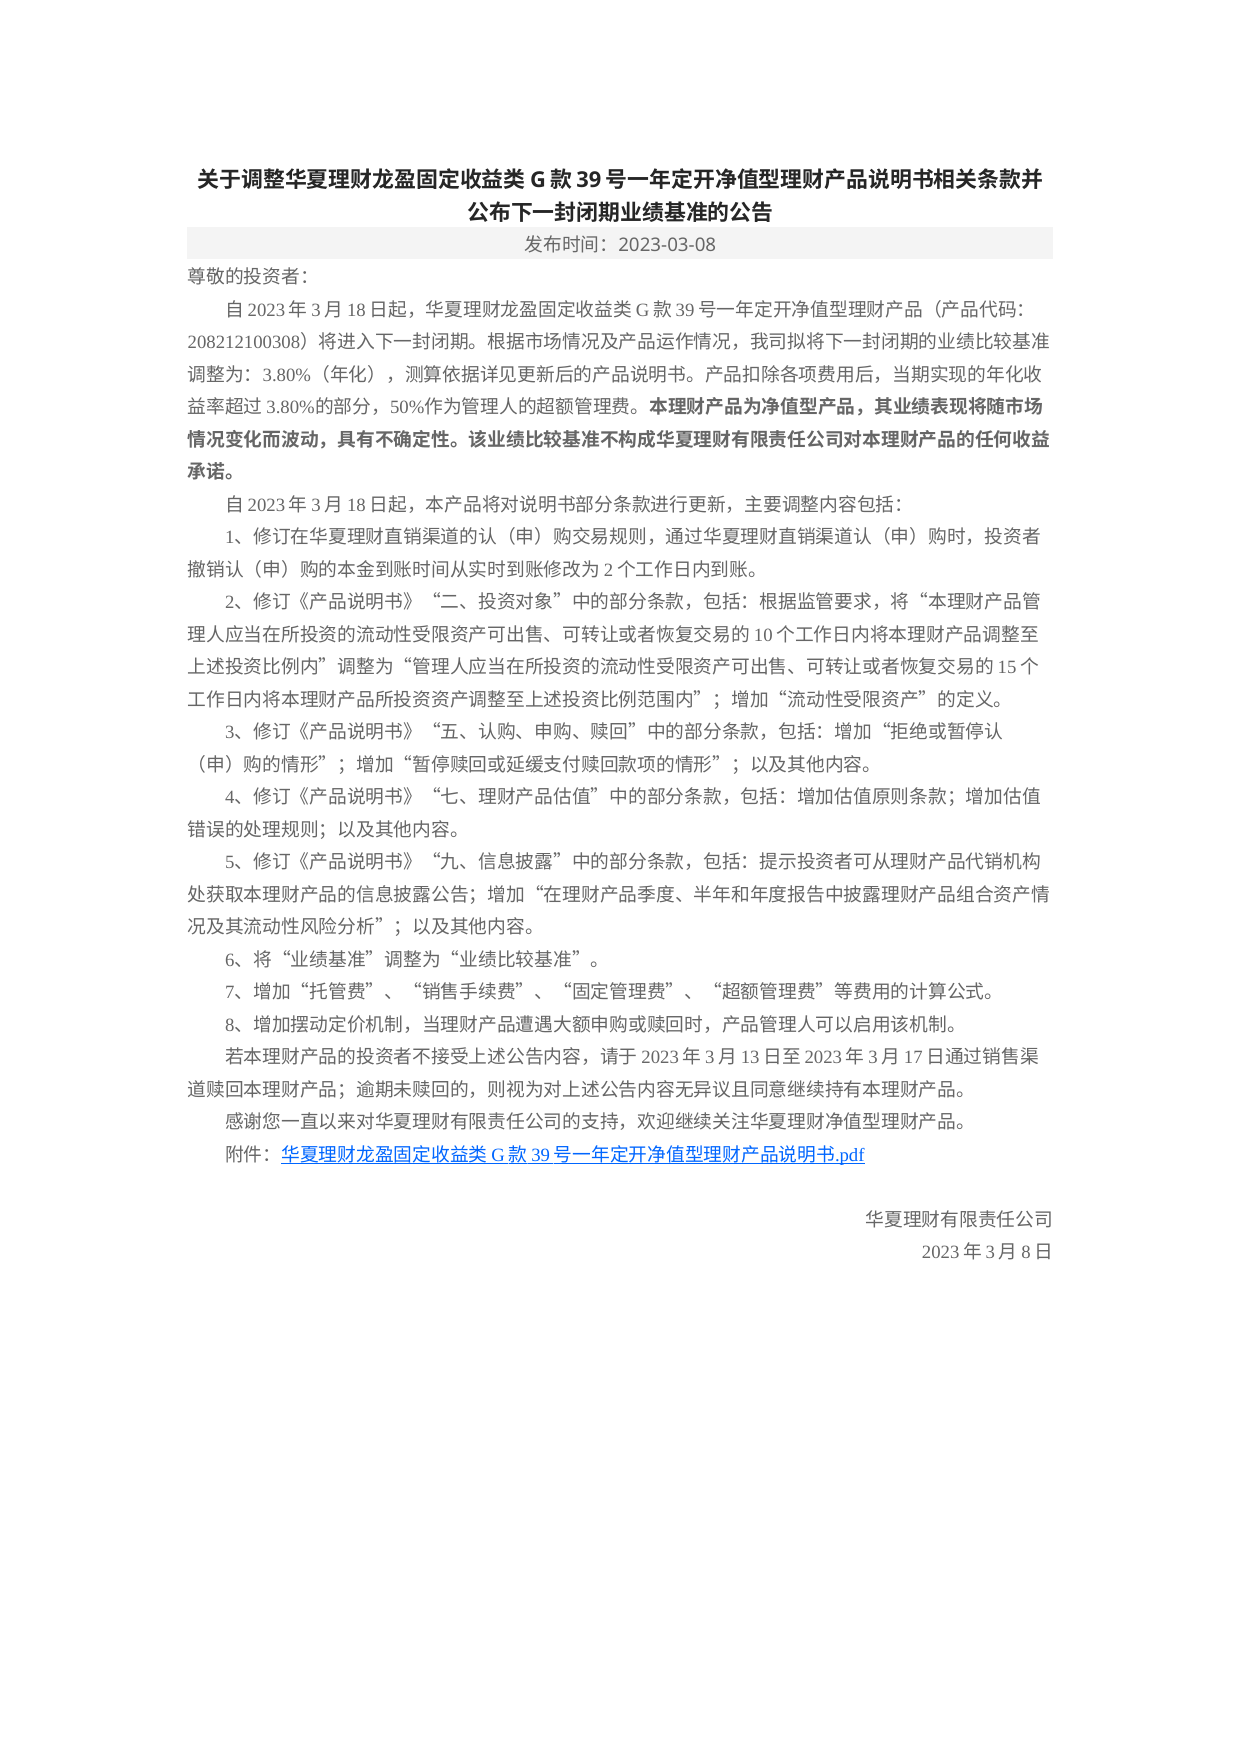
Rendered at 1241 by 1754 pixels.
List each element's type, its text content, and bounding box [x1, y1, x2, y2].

text 3、修订《产品说明书》“五、认购、申购、赎回”中的部分条款，包括：增加“拒绝或暂停认（申）购的情形”；增加“暂停赎回或延缓支付赎回款项的情形”；以及其他内容。 [187, 714, 1053, 779]
text 6、将“业绩基准”调整为“业绩比较基准”。 [187, 942, 1053, 974]
text 1、修订在华夏理财直销渠道的认（申）购交易规则，通过华夏理财直销渠道认（申）购时，投资者撤销认（申）购的本金到账时间从实时到账修改为2个工作日内到账。 [187, 519, 1053, 584]
text 附件：华夏理财龙盈固定收益类G款39号一年定开净值型理财产品说明书.pdf [187, 1137, 1053, 1169]
text 自2023年3月18日起，华夏理财龙盈固定收益类G款39号一年定开净值型理财产品（产品代码：208212100308）将进入下一封闭期。根据市场情况及产品运作情况，我司拟将下一封闭期的业绩比较基准调整为：3.80%（年化），测算依据详见更新后的产品说明书。产品扣除各项费用后，当期实现的年化收益率超过3.80%的部分，50%作为管理人的超额管理费。本理财产品为净值型产品，其业绩表现将随市场情况变化而波动，具有不确定性。该业绩比较基准不构成华夏理财有限责任公司对本理财产品的任何收益承诺。 [187, 292, 1053, 487]
text 若本理财产品的投资者不接受上述公告内容，请于2023年3月13日至2023年3月17日通过销售渠道赎回本理财产品；逾期未赎回的，则视为对上述公告内容无异议且同意继续持有本理财产品。 [187, 1039, 1053, 1104]
text 4、修订《产品说明书》“七、理财产品估值”中的部分条款，包括：增加估值原则条款；增加估值错误的处理规则；以及其他内容。 [187, 779, 1053, 844]
text 感谢您一直以来对华夏理财有限责任公司的支持，欢迎继续关注华夏理财净值型理财产品。 [187, 1104, 1053, 1137]
text 2023年3月8日 [187, 1234, 1053, 1267]
text 5、修订《产品说明书》“九、信息披露”中的部分条款，包括：提示投资者可从理财产品代销机构处获取本理财产品的信息披露公告；增加“在理财产品季度、半年和年度报告中披露理财产品组合资产情况及其流动性风险分析”；以及其他内容。 [187, 844, 1053, 942]
text 尊敬的投资者： [187, 259, 1053, 292]
text 发布时间：2023-03-08 [187, 227, 1053, 259]
text 2、修订《产品说明书》“二、投资对象”中的部分条款，包括：根据监管要求，将“本理财产品管理人应当在所投资的流动性受限资产可出售、可转让或者恢复交易的10个工作日内将本理财产品调整至上述投资比例内”调整为“管理人应当在所投资的流动性受限资产可出售、可转让或者恢复交易的15个工作日内将本理财产品所投资资产调整至上述投资比例范围内”；增加“流动性受限资产”的定义。 [187, 584, 1053, 714]
text 7、增加“托管费”、“销售手续费”、“固定管理费”、“超额管理费”等费用的计算公式。 [187, 974, 1053, 1007]
text 关于调整华夏理财龙盈固定收益类G款39号一年定开净值型理财产品说明书相关条款并公布下一封闭期业绩基准的公告 [187, 162, 1053, 227]
text 华夏理财有限责任公司 [187, 1202, 1053, 1234]
text 8、增加摆动定价机制，当理财产品遭遇大额申购或赎回时，产品管理人可以启用该机制。 [187, 1007, 1053, 1039]
text 自2023年3月18日起，本产品将对说明书部分条款进行更新，主要调整内容包括： [187, 487, 1053, 519]
